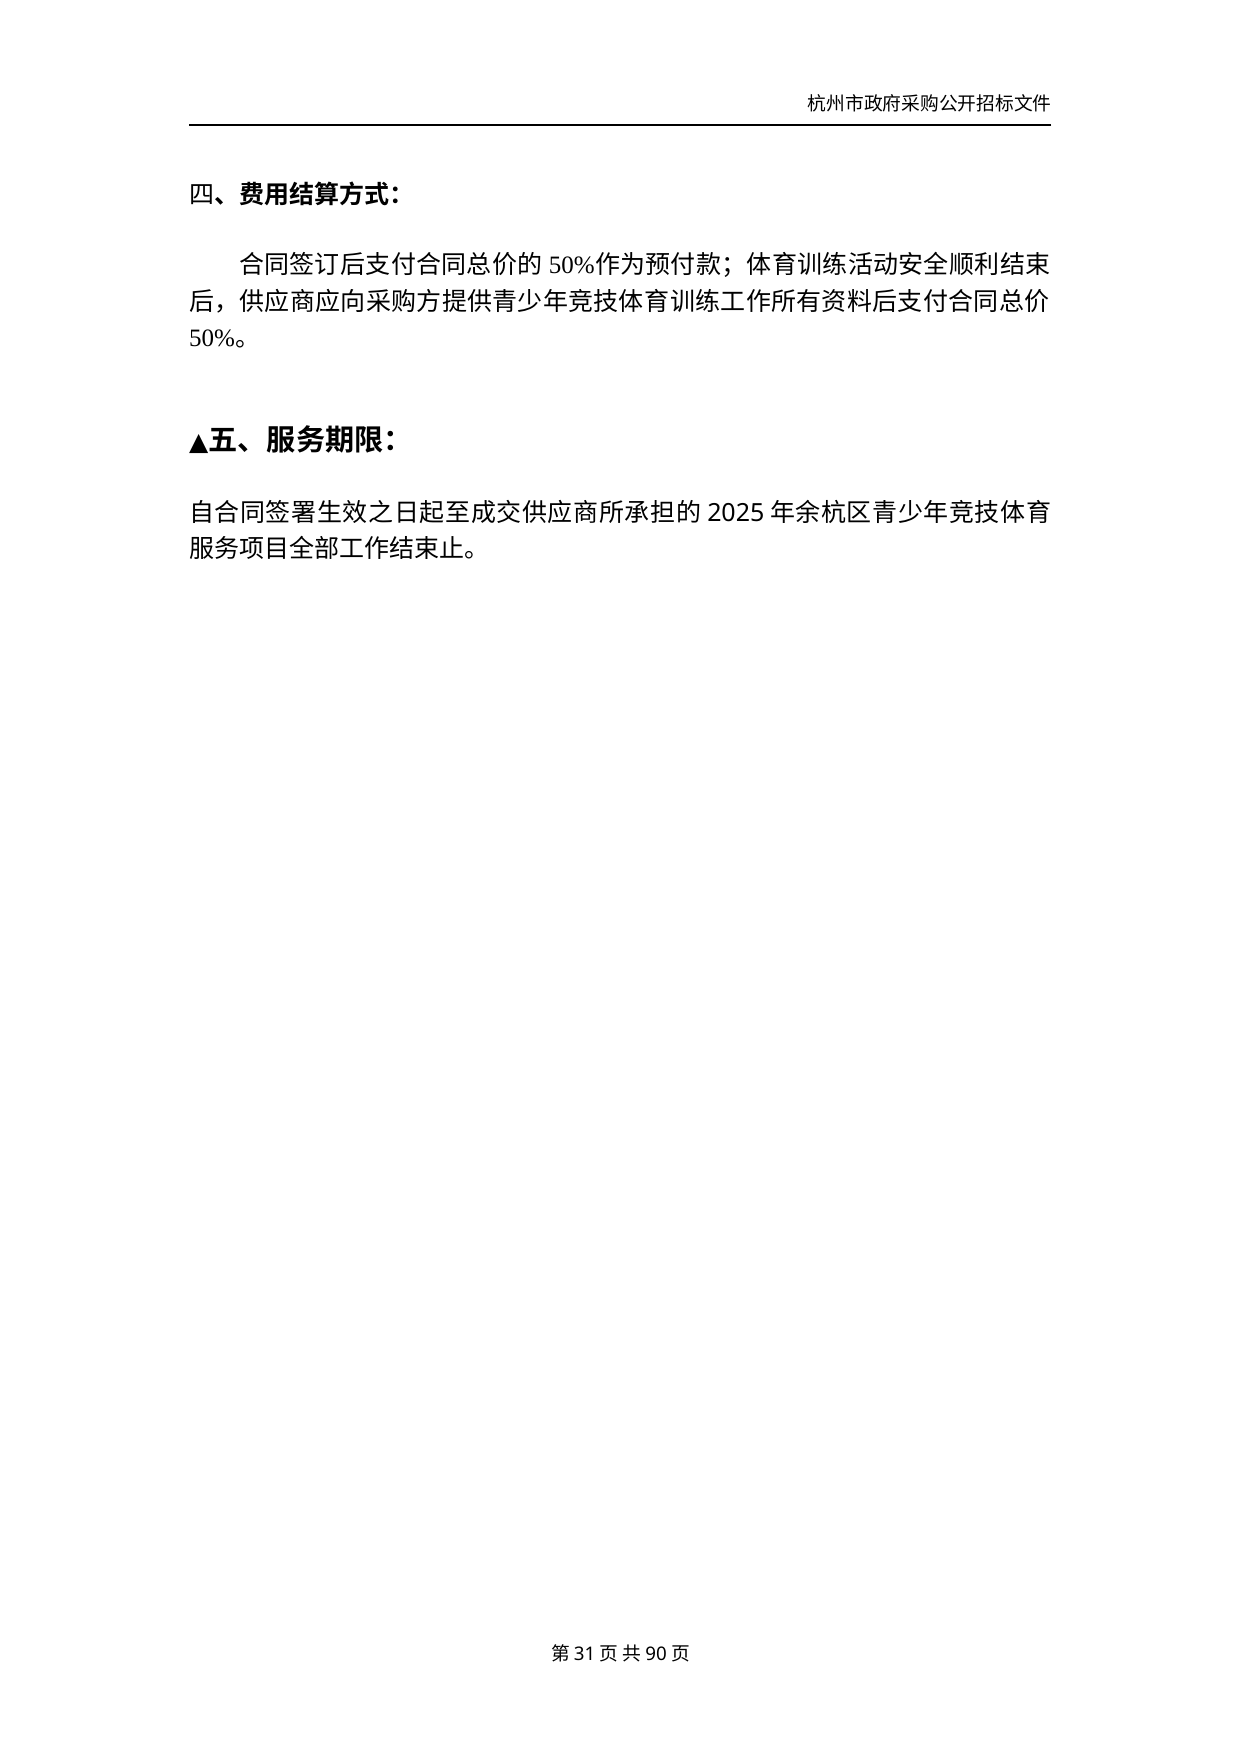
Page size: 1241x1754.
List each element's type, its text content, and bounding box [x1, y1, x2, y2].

text 合同签订后支付合同总价的50%作为预付款；体育训练活动安全顺利结束后，供应商应向采购方提供青少年竞技体育训练工作所有资料后支付合同总价 50%。 [189, 245, 1051, 353]
text ▲五、服务期限： [189, 416, 1051, 458]
text 自合同签署生效之日起至成交供应商所承担的2025年余杭区青少年竞技体育服务项目全部工作结束止。 [189, 492, 1051, 565]
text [189, 153, 1051, 216]
